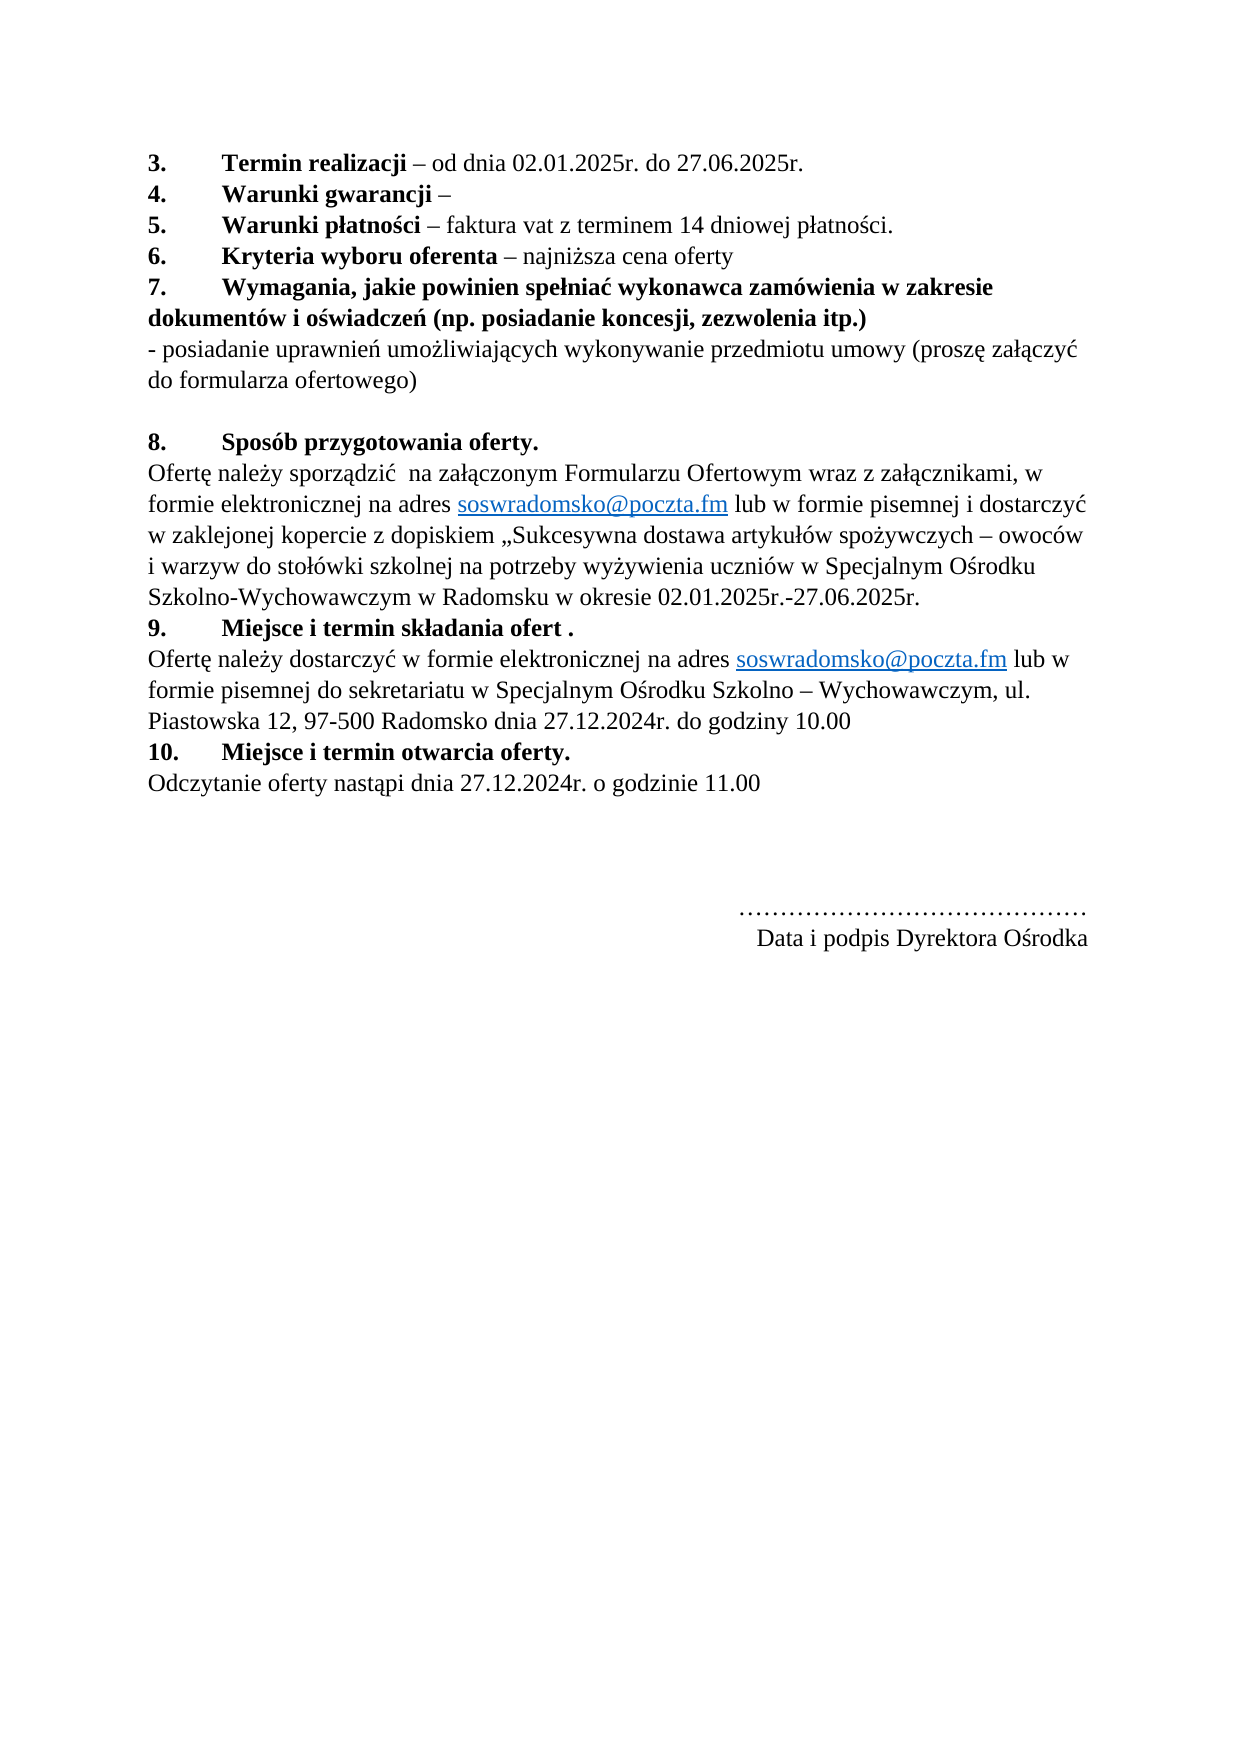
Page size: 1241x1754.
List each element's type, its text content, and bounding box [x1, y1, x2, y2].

text 4. Warunki gwarancji – [148, 179, 1093, 207]
text …………………………………… [738, 892, 1093, 921]
text 6. Kryteria wyboru oferenta – najniższa cena oferty [148, 241, 1093, 269]
text 9. Miejsce i termin składania ofert . [148, 613, 1093, 642]
text Ofertę należy dostarczyć w formie elektronicznej na adres soswradomsko@poczta.fm lub w formie pisemnej do sekretariatu w Specjalnym Ośrodku Szkolno – Wychowawczym, ul. Piastowska 12, 97-500 Radomsko dnia 27.12.2024r. do godziny 10.00 [148, 644, 1093, 735]
text 8. Sposób przygotowania oferty. [148, 427, 1093, 456]
text 7. Wymagania, jakie powinien spełniać wykonawca zamówienia w zakresie dokumentów i oświadczeń (np. posiadanie koncesji, zezwolenia itp.) [148, 272, 1093, 332]
text 3. Termin realizacji – od dnia 02.01.2025r. do 27.06.2025r. [148, 148, 1093, 176]
text Ofertę należy sporządzić na załączonym Formularzu Ofertowym wraz z załącznikami, w formie elektronicznej na adres soswradomsko@poczta.fm lub w formie pisemnej i dostarczyć w zaklejonej kopercie z dopiskiem „Sukcesywna dostawa artykułów spożywczych – owoców i warzyw do stołówki szkolnej na potrzeby wyżywienia uczniów w Specjalnym Ośrodku Szkolno-Wychowawczym w Radomsku w okresie 02.01.2025r.-27.06.2025r. [148, 458, 1093, 611]
text 10. Miejsce i termin otwarcia oferty. [148, 737, 1093, 766]
text Data i podpis Dyrektora Ośrodka [148, 923, 1093, 952]
text - posiadanie uprawnień umożliwiających wykonywanie przedmiotu umowy (proszę załączyć do formularza ofertowego) [148, 334, 1093, 394]
text Odczytanie oferty nastąpi dnia 27.12.2024r. o godzinie 11.00 [148, 768, 1093, 797]
text 5. Warunki płatności – faktura vat z terminem 14 dniowej płatności. [148, 210, 1093, 238]
